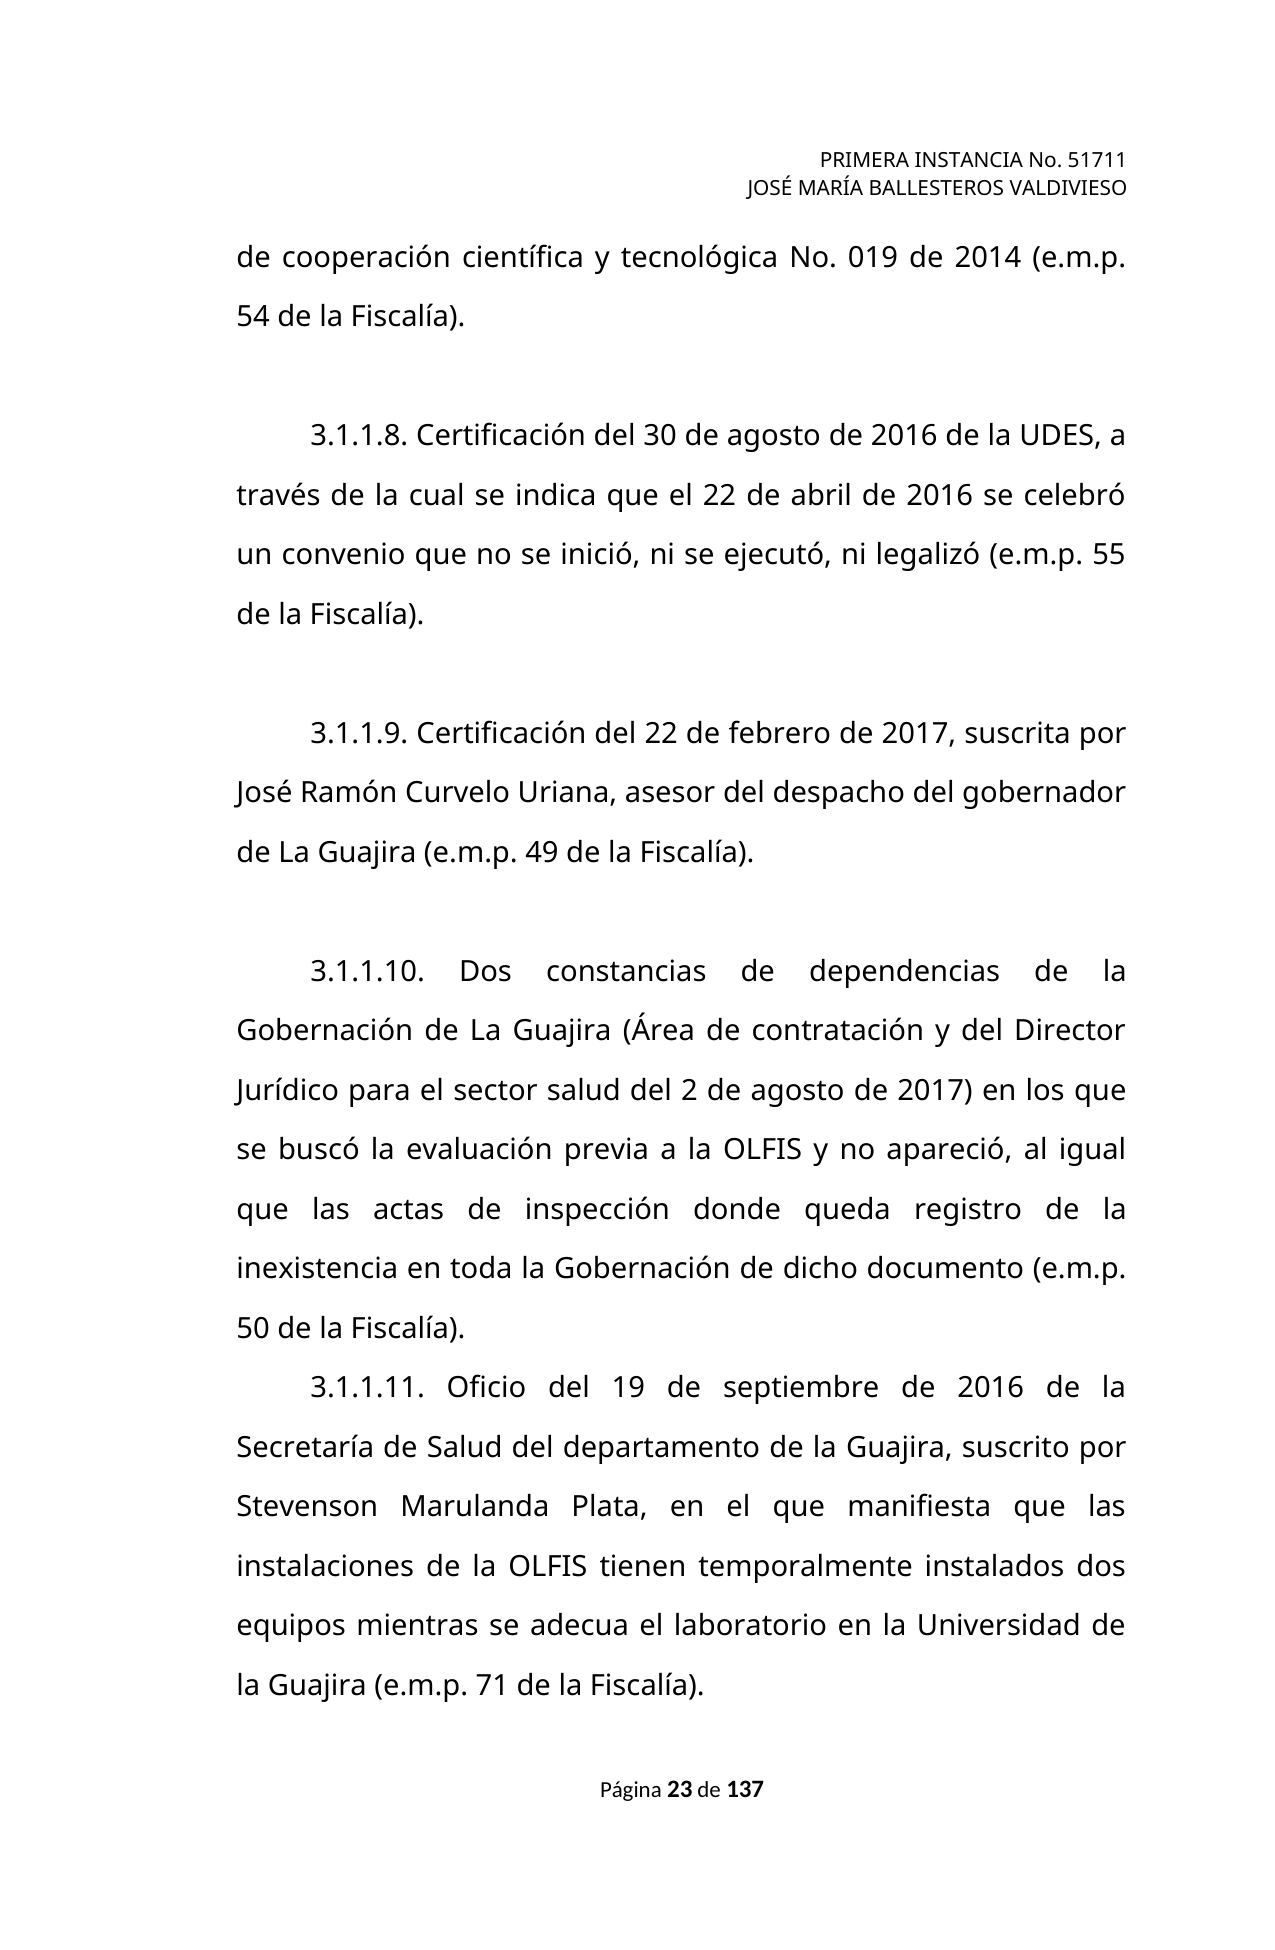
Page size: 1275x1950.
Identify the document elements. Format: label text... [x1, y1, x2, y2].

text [236, 236, 1127, 335]
text 3.1.1.11. Oficio del 19 de septiembre de 2016 de la Secretaría de Salud del departamento de la Guajira, suscrito por Stevenson Marulanda Plata, en el que manifiesta que las instalaciones de la OLFIS tienen temporalmente instalados dos equipos mientras se adecua el laboratorio en la Universidad de la Guajira (e.m.p. 71 de la Fiscalía). [236, 1366, 1127, 1703]
text 3.1.1.10. Dos constancias de dependencias de la Gobernación de La Guajira (Área de contratación y del Director Jurídico para el sector salud del 2 de agosto de 2017) en los que se buscó la evaluación previa a la OLFIS y no apareció, al igual que las actas de inspección donde queda registro de la inexistencia en toda la Gobernación de dicho documento (e.m.p. 50 de la Fiscalía). [236, 950, 1127, 1347]
text 3.1.1.8. Certificación del 30 de agosto de 2016 de la UDES, a través de la cual se indica que el 22 de abril de 2016 se celebró un convenio que no se inició, ni se ejecutó, ni legalizó (e.m.p. 55 de la Fiscalía). [236, 415, 1127, 633]
text 3.1.1.9. Certificación del 22 de febrero de 2017, suscrita por José Ramón Curvelo Uriana, asesor del despacho del gobernador de La Guajira (e.m.p. 49 de la Fiscalía). [236, 712, 1127, 871]
